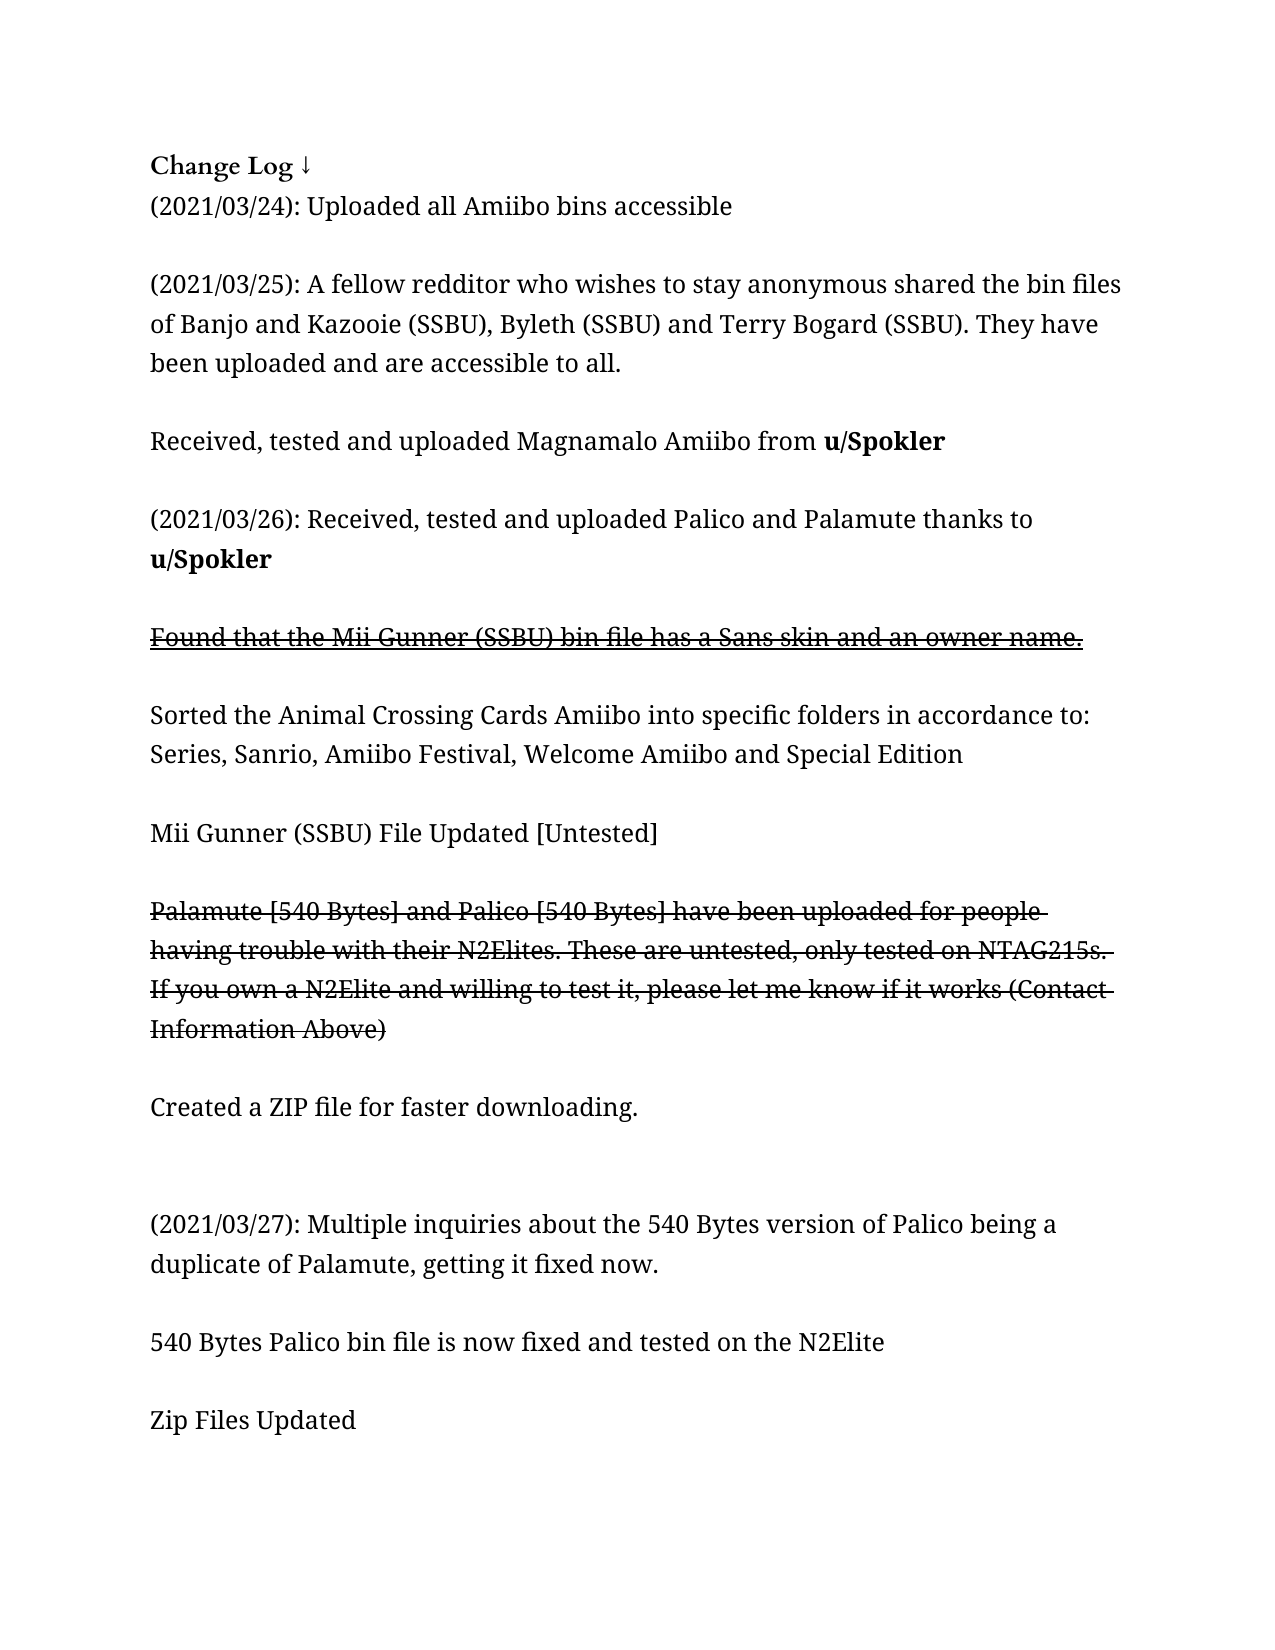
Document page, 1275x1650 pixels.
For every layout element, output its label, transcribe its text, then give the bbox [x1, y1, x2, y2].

text Change Log ↓ [150, 150, 1125, 184]
text 540 Bytes Palico bin file is now fixed and tested on the N2Elite [150, 1325, 1125, 1359]
text Received, tested and uploaded Magnamalo Amiibo from u/Spokler [150, 424, 1125, 458]
text Mii Gunner (SSBU) File Updated [Untested] [150, 816, 1125, 849]
text Sorted the Animal Crossing Cards Amiibo into specific folders in accordance to: Series, Sanrio, Amiibo Festival, Welcome Amiibo and Special Edition [150, 698, 1125, 771]
text (2021/03/25): A fellow redditor who wishes to stay anonymous shared the bin files of Banjo and Kazooie (SSBU), Byleth (SSBU) and Terry Bogard (SSBU). They have been uploaded and are accessible to all. [150, 267, 1125, 379]
text (2021/03/24): Uploaded all Amiibo bins accessible [150, 189, 1125, 223]
text Zip Files Updated [150, 1403, 1125, 1437]
text (2021/03/26): Received, tested and uploaded Palico and Palamute thanks to u/Spokler [150, 502, 1125, 575]
text Created a ZIP file for faster downloading. [150, 1090, 1125, 1124]
text Palamute [540 Bytes] and Palico [540 Bytes] have been uploaded for people having trouble with their N2Elites. These are untested, only tested on NTAG215s. If you own a N2Elite and willing to test it, please let me know if it works (Contact Information Above) [150, 894, 1125, 1045]
text (2021/03/27): Multiple inquiries about the 540 Bytes version of Palico being a duplicate of Palamute, getting it fixed now. [150, 1207, 1125, 1280]
text Found that the Mii Gunner (SSBU) bin file has a Sans skin and an owner name. [150, 620, 1125, 654]
